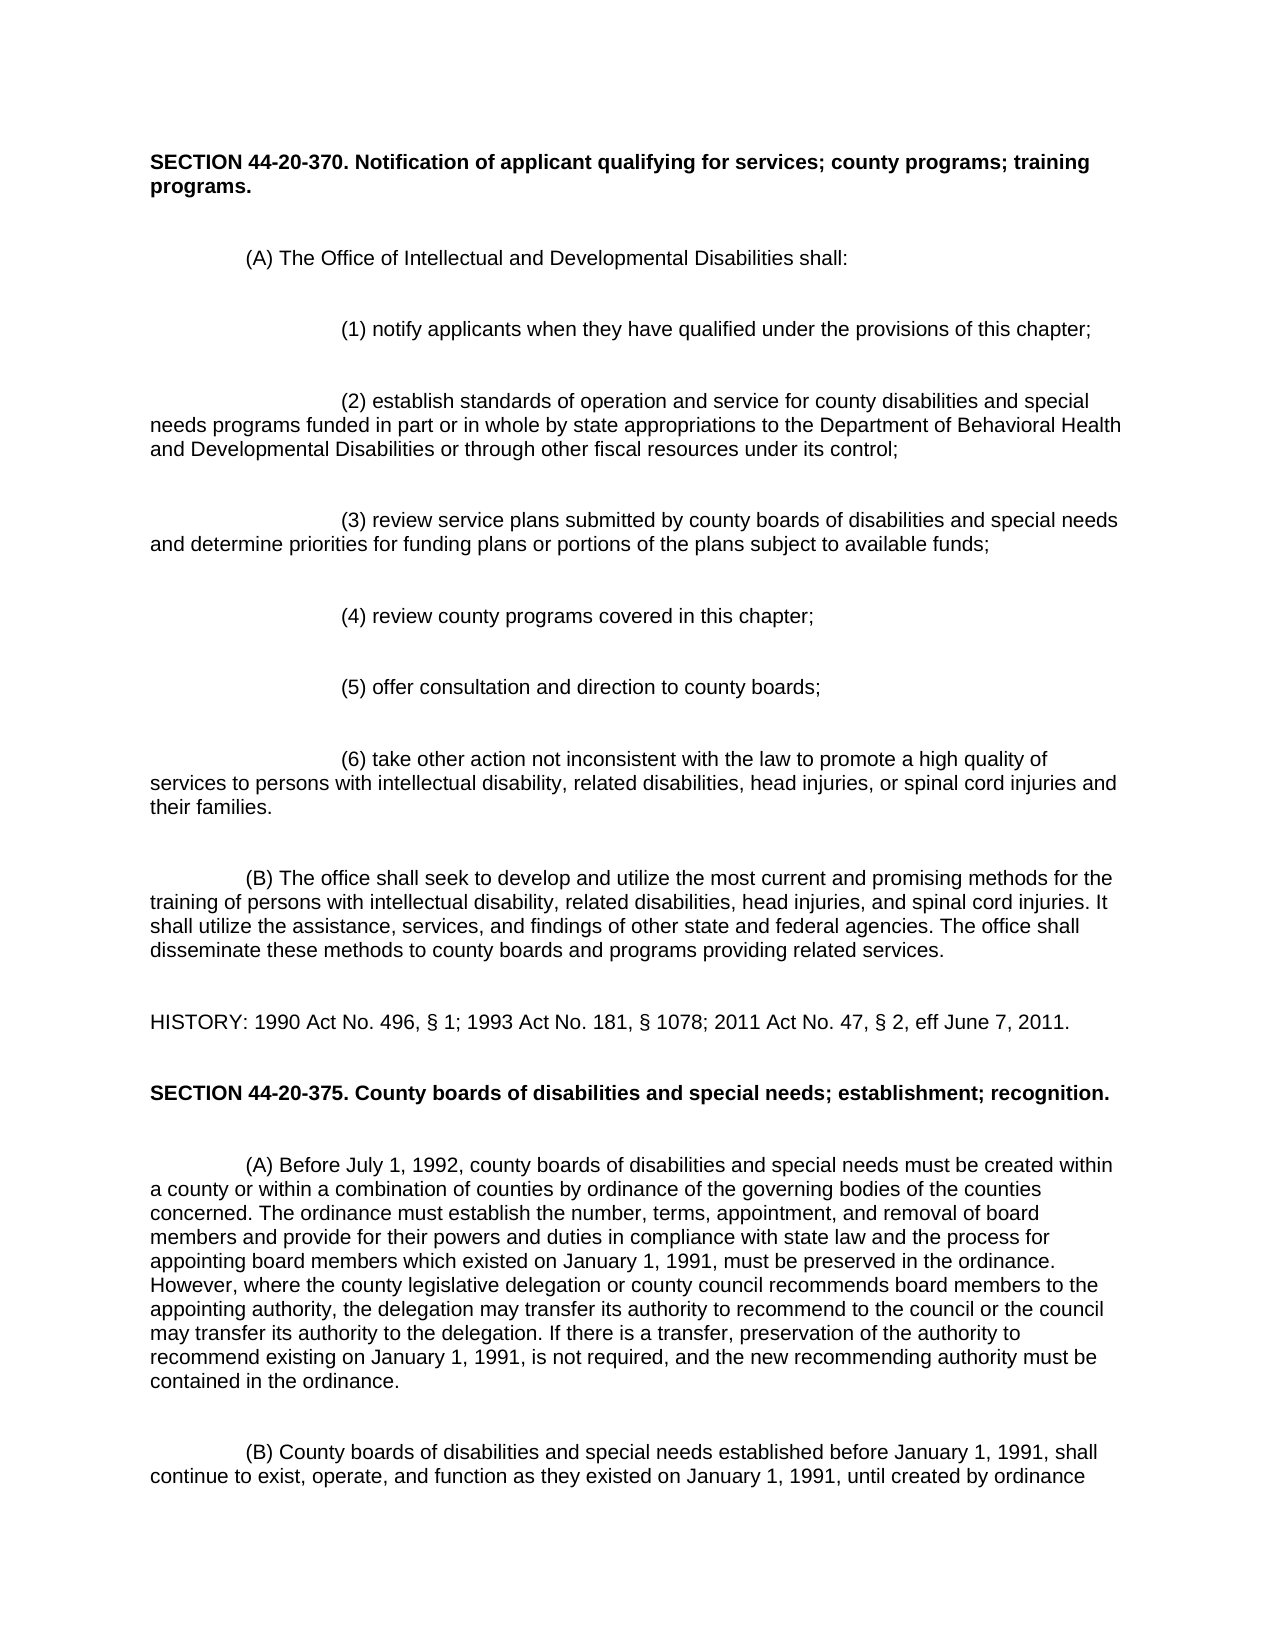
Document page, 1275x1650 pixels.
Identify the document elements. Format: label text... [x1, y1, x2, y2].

text (3) review service plans submitted by county boards of disabilities and special needs and determine priorities for funding plans or portions of the plans subject to available funds; [150, 508, 1125, 580]
text (2) establish standards of operation and service for county disabilities and special needs programs funded in part or in whole by state appropriations to the Department of Behavioral Health and Developmental Disabilities or through other fiscal resources under its control; [150, 389, 1125, 484]
text (4) review county programs covered in this chapter; [150, 604, 1125, 651]
text (6) take other action not inconsistent with the law to promote a high quality of services to persons with intellectual disability, related disabilities, head injuries, or spinal cord injuries and their families. [150, 747, 1125, 842]
text SECTION 44-20-370. Notification of applicant qualifying for services; county programs; training programs. [150, 150, 1125, 222]
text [150, 1440, 1125, 1488]
text (A) Before July 1, 1992, county boards of disabilities and special needs must be created within a county or within a combination of counties by ordinance of the governing bodies of the counties concerned. The ordinance must establish the number, terms, appointment, and removal of board members and provide for their powers and duties in compliance with state law and the process for appointing board members which existed on January 1, 1991, must be preserved in the ordinance. However, where the county legislative delegation or county council recommends board members to the appointing authority, the delegation may transfer its authority to recommend to the council or the council may transfer its authority to the delegation. If there is a transfer, preservation of the authority to recommend existing on January 1, 1991, is not required, and the new recommending authority must be contained in the ordinance. [150, 1153, 1125, 1416]
text HISTORY: 1990 Act No. 496, § 1; 1993 Act No. 181, § 1078; 2011 Act No. 47, § 2, eff June 7, 2011. [150, 1010, 1125, 1057]
text (5) offer consultation and direction to county boards; [150, 675, 1125, 723]
text SECTION 44-20-375. County boards of disabilities and special needs; establishment; recognition. [150, 1081, 1125, 1129]
text (A) The Office of Intellectual and Developmental Disabilities shall: [150, 246, 1125, 293]
text (1) notify applicants when they have qualified under the provisions of this chapter; [150, 317, 1125, 365]
text (B) The office shall seek to develop and utilize the most current and promising methods for the training of persons with intellectual disability, related disabilities, head injuries, and spinal cord injuries. It shall utilize the assistance, services, and findings of other state and federal agencies. The office shall disseminate these methods to county boards and programs providing related services. [150, 866, 1125, 986]
